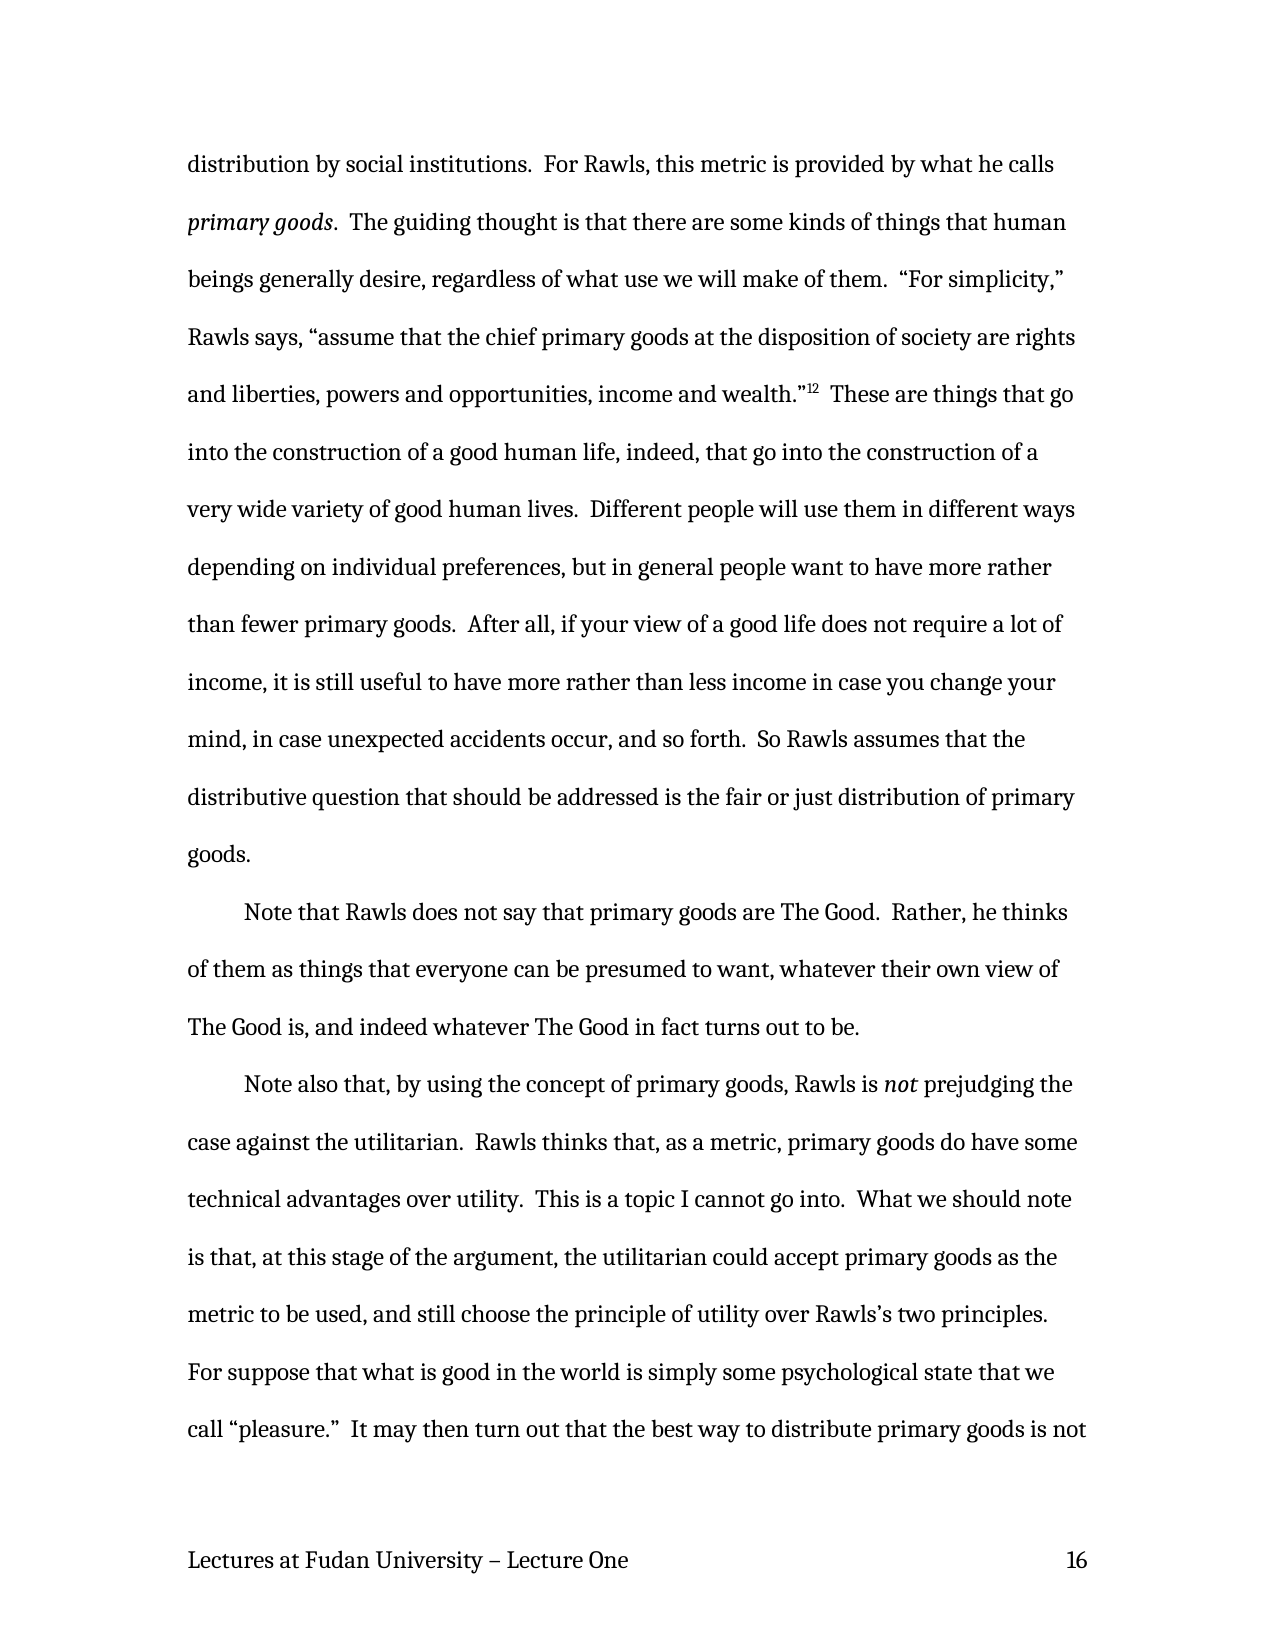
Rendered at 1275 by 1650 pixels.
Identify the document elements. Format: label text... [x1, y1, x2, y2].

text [187, 1070, 1087, 1444]
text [187, 150, 1087, 869]
text Note that Rawls does not say that primary goods are The Good. Rather, he thinks of them as things that everyone can be presumed to want, whatever their own view of The Good is, and indeed whatever The Good in fact turns out to be. [187, 897, 1087, 1041]
